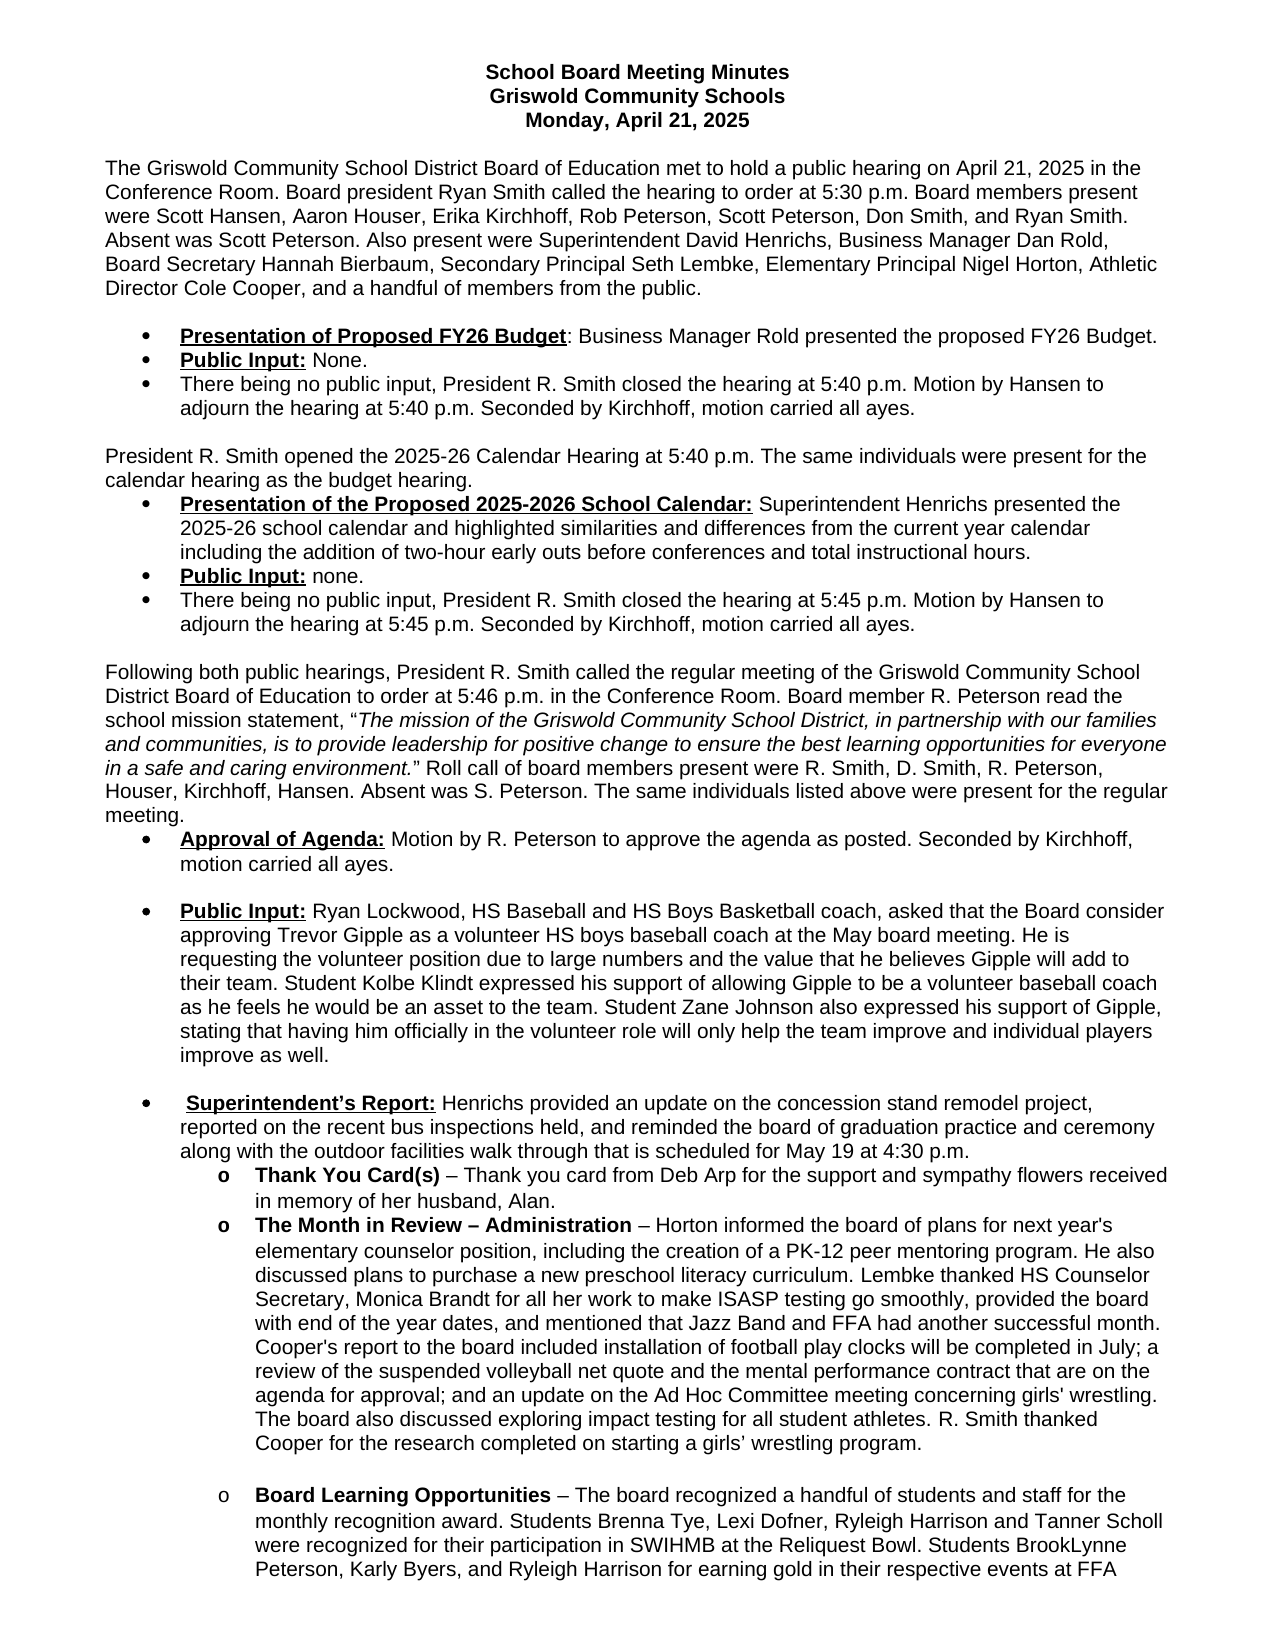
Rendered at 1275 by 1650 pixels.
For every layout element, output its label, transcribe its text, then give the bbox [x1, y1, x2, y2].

list Public Input: none. [142, 563, 1170, 588]
list Approval of Agenda: Motion by R. Peterson to approve the agenda as posted. Seconded by Kirchhoff, motion carried all ayes. [142, 827, 1170, 875]
list Superintendent’s Report: Henrichs provided an update on the concession stand remodel project, reported on the recent bus inspections held, and reminded the board of graduation practice and ceremony along with the outdoor facilities walk through that is scheduled for May 19 at 4:30 p.m. [142, 1091, 1170, 1163]
text Following both public hearings, President R. Smith called the regular meeting of the Griswold Community School District Board of Education to order at 5:46 p.m. in the Conference Room. Board member R. Peterson read the school mission statement, “The mission of the Griswold Community School District, in partnership with our families and communities, is to provide leadership for positive change to ensure the best learning opportunities for everyone in a safe and caring environment.” Roll call of board members present were R. Smith, D. Smith, R. Peterson, Houser, Kirchhoff, Hansen. Absent was S. Peterson. The same individuals listed above were present for the regular meeting. [105, 659, 1170, 827]
text Griswold Community Schools [105, 84, 1170, 108]
text The Griswold Community School District Board of Education met to hold a public hearing on April 21, 2025 in the Conference Room. Board president Ryan Smith called the hearing to order at 5:30 p.m. Board members present were Scott Hansen, Aaron Houser, Erika Kirchhoff, Rob Peterson, Scott Peterson, Don Smith, and Ryan Smith. Absent was Scott Peterson. Also present were Superintendent David Henrichs, Business Manager Dan Rold, Board Secretary Hannah Bierbaum, Secondary Principal Seth Lembke, Elementary Principal Nigel Horton, Athletic Director Cole Cooper, and a handful of members from the public. [105, 156, 1170, 299]
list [217, 1483, 1170, 1581]
text School Board Meeting Minutes [105, 60, 1170, 84]
list Public Input: None. [142, 348, 1170, 372]
list Presentation of Proposed FY26 Budget: Business Manager Rold presented the proposed FY26 Budget. [142, 323, 1170, 348]
text President R. Smith opened the 2025-26 Calendar Hearing at 5:40 p.m. The same individuals were present for the calendar hearing as the budget hearing. [105, 444, 1170, 492]
list Thank You Card(s) – Thank you card from Deb Arp for the support and sympathy flowers received in memory of her husband, Alan. [217, 1163, 1170, 1213]
list Public Input: Ryan Lockwood, HS Baseball and HS Boys Basketball coach, asked that the Board consider approving Trevor Gipple as a volunteer HS boys baseball coach at the May board meeting. He is requesting the volunteer position due to large numbers and the value that he believes Gipple will add to their team. Student Kolbe Klindt expressed his support of allowing Gipple to be a volunteer baseball coach as he feels he would be an asset to the team. Student Zane Johnson also expressed his support of Gipple, stating that having him officially in the volunteer role will only help the team improve and individual players improve as well. [142, 899, 1170, 1067]
list There being no public input, President R. Smith closed the hearing at 5:45 p.m. Motion by Hansen to adjourn the hearing at 5:45 p.m. Seconded by Kirchhoff, motion carried all ayes. [142, 588, 1170, 636]
list Presentation of the Proposed 2025-2026 School Calendar: Superintendent Henrichs presented the 2025-26 school calendar and highlighted similarities and differences from the current year calendar including the addition of two-hour early outs before conferences and total instructional hours. [142, 492, 1170, 563]
list There being no public input, President R. Smith closed the hearing at 5:40 p.m. Motion by Hansen to adjourn the hearing at 5:40 p.m. Seconded by Kirchhoff, motion carried all ayes. [142, 372, 1170, 420]
text Monday, April 21, 2025 [105, 108, 1170, 132]
list The Month in Review – Administration – Horton informed the board of plans for next year's elementary counselor position, including the creation of a PK-12 peer mentoring program. He also discussed plans to purchase a new preschool literacy curriculum. Lembke thanked HS Counselor Secretary, Monica Brandt for all her work to make ISASP testing go smoothly, provided the board with end of the year dates, and mentioned that Jazz Band and FFA had another successful month. Cooper's report to the board included installation of football play clocks will be completed in July; a review of the suspended volleyball net quote and the mental performance contract that are on the agenda for approval; and an update on the Ad Hoc Committee meeting concerning girls' wrestling. The board also discussed exploring impact testing for all student athletes. R. Smith thanked Cooper for the research completed on starting a girls’ wrestling program. [217, 1213, 1170, 1454]
